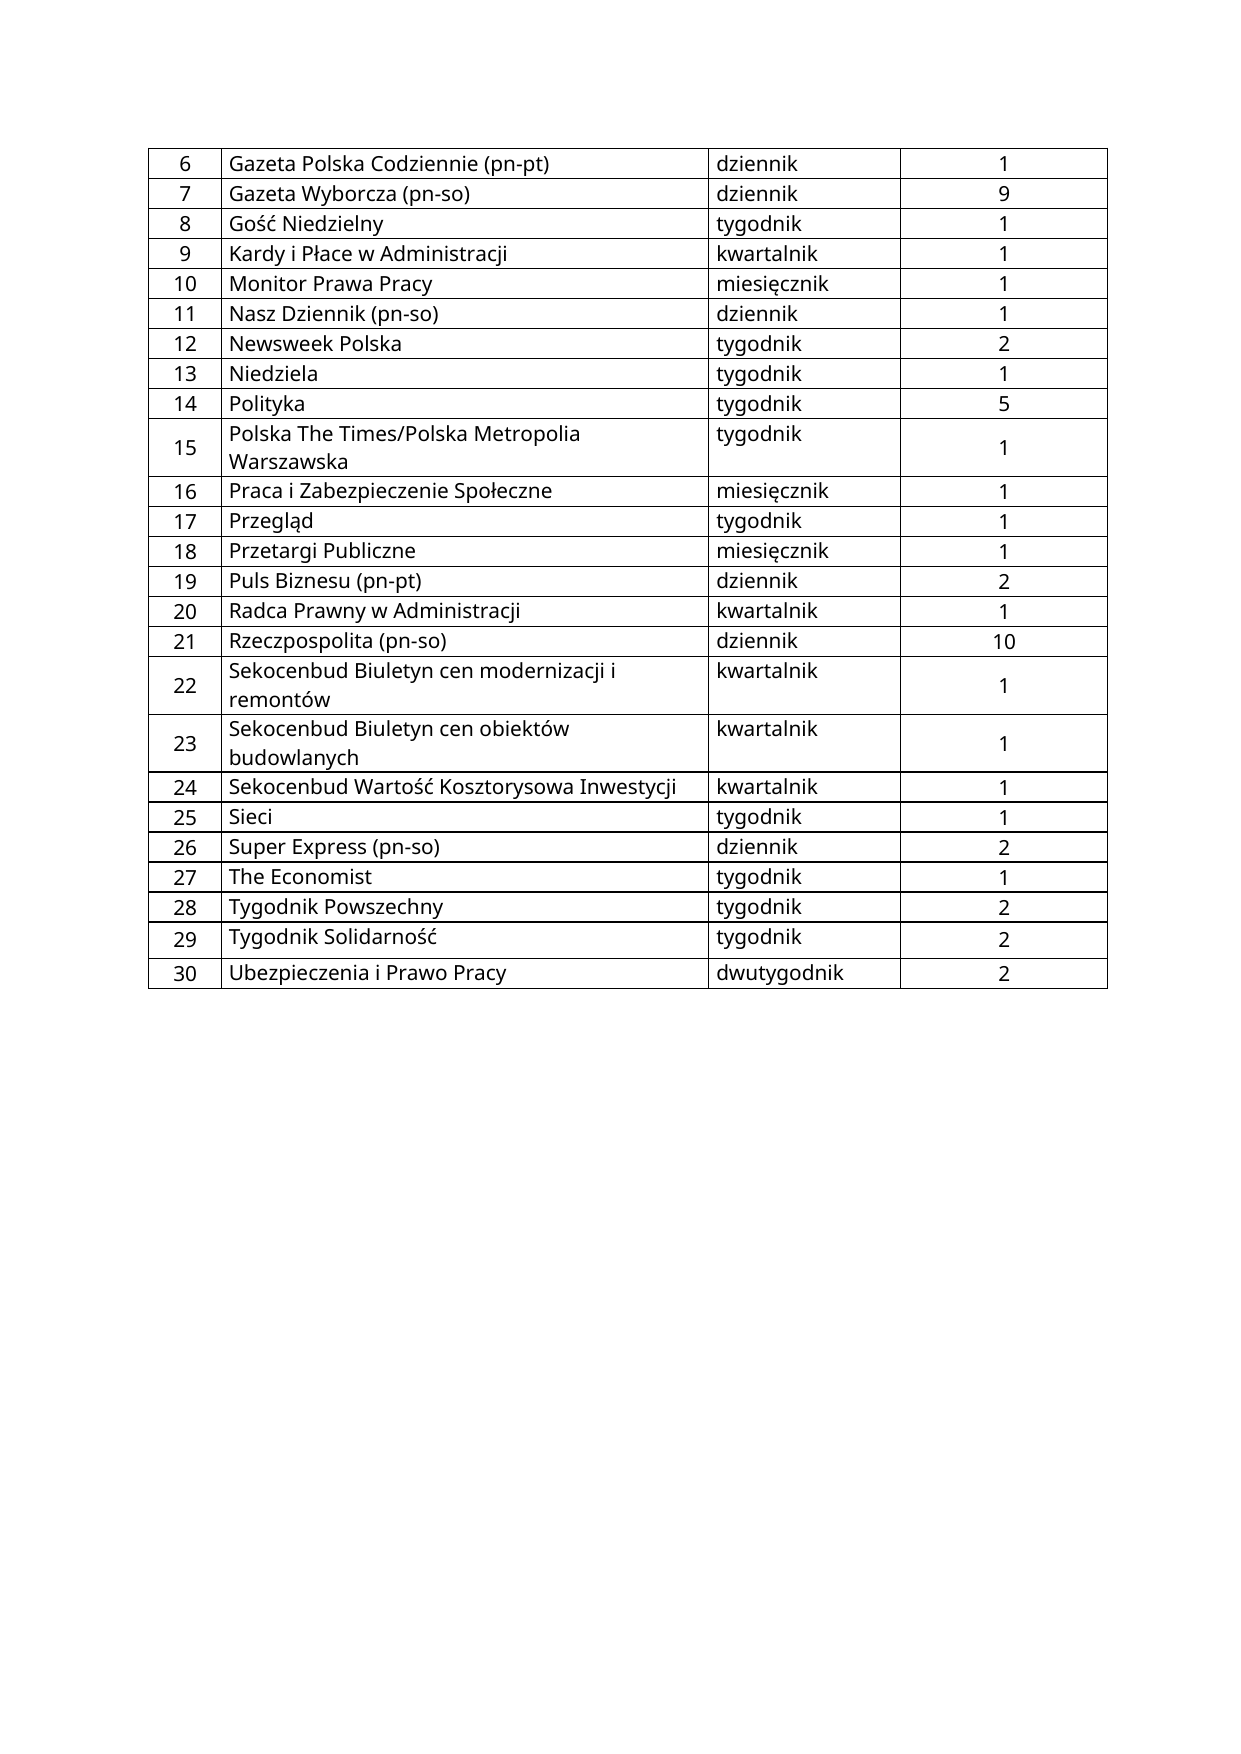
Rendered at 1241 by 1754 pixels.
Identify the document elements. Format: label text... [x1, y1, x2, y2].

table_cell Polityka [222, 389, 708, 418]
table_cell 23 [149, 715, 221, 771]
table_cell dwutygodnik [709, 959, 900, 987]
table_cell tygodnik [709, 389, 900, 418]
table_cell 2 [901, 893, 1107, 921]
table_cell Super Express (pn-so) [222, 833, 708, 861]
table_cell 1 [901, 773, 1107, 801]
table_cell Sekocenbud Wartość Kosztorysowa Inwestycji [222, 773, 708, 801]
table_cell dziennik [709, 299, 900, 328]
table_cell miesięcznik [709, 477, 900, 506]
table_cell miesięcznik [709, 269, 900, 298]
table_cell Tygodnik Powszechny [222, 893, 708, 921]
table_cell 9 [149, 239, 221, 268]
table_cell tygodnik [709, 923, 900, 957]
table_cell Puls Biznesu (pn-pt) [222, 567, 708, 596]
table_cell tygodnik [709, 359, 900, 388]
table_cell 1 [901, 477, 1107, 506]
table_cell 18 [149, 537, 221, 566]
table_cell 6 [149, 149, 221, 178]
table_cell Rzeczpospolita (pn-so) [222, 627, 708, 656]
table_cell The Economist [222, 863, 708, 891]
table_cell tygodnik [709, 803, 900, 831]
table_cell 10 [901, 627, 1107, 656]
table_cell Przetargi Publiczne [222, 537, 708, 566]
table_cell 20 [149, 597, 221, 626]
table_cell Niedziela [222, 359, 708, 388]
table_cell tygodnik [709, 209, 900, 238]
table_cell 1 [901, 597, 1107, 626]
table_cell 28 [149, 893, 221, 921]
table_cell tygodnik [709, 419, 900, 476]
table_cell 1 [901, 269, 1107, 298]
table_cell 1 [901, 419, 1107, 476]
table_cell tygodnik [709, 507, 900, 536]
table_cell 29 [149, 923, 221, 957]
table_cell Gazeta Wyborcza (pn-so) [222, 179, 708, 208]
table_cell 13 [149, 359, 221, 388]
table_cell Sekocenbud Biuletyn cen modernizacji i remontów [222, 657, 708, 713]
table_cell Radca Prawny w Administracji [222, 597, 708, 626]
table_cell kwartalnik [709, 715, 900, 771]
table_cell Newsweek Polska [222, 329, 708, 358]
table_cell tygodnik [709, 893, 900, 921]
table_cell 2 [901, 567, 1107, 596]
table_cell 2 [901, 833, 1107, 861]
table_cell 10 [149, 269, 221, 298]
table_cell 1 [901, 657, 1107, 713]
table_cell 24 [149, 773, 221, 801]
table_cell kwartalnik [709, 657, 900, 713]
table_cell 26 [149, 833, 221, 861]
table_cell kwartalnik [709, 239, 900, 268]
table_cell 1 [901, 507, 1107, 536]
table_cell 21 [149, 627, 221, 656]
table_cell tygodnik [709, 329, 900, 358]
table_cell Gość Niedzielny [222, 209, 708, 238]
table_cell 2 [901, 959, 1107, 987]
table_cell 11 [149, 299, 221, 328]
table_cell kwartalnik [709, 597, 900, 626]
table_cell tygodnik [709, 863, 900, 891]
table_cell 8 [149, 209, 221, 238]
table_cell Sieci [222, 803, 708, 831]
table_cell kwartalnik [709, 773, 900, 801]
table_cell Sekocenbud Biuletyn cen obiektów budowlanych [222, 715, 708, 771]
table_cell 1 [901, 299, 1107, 328]
table_cell miesięcznik [709, 537, 900, 566]
table_cell 1 [901, 149, 1107, 178]
table_cell 1 [901, 239, 1107, 268]
table_cell 30 [149, 959, 221, 987]
table_cell 14 [149, 389, 221, 418]
table_cell 1 [901, 209, 1107, 238]
table_cell 25 [149, 803, 221, 831]
table_cell 2 [901, 329, 1107, 358]
table_cell 1 [901, 803, 1107, 831]
table_cell dziennik [709, 179, 900, 208]
table_cell 1 [901, 863, 1107, 891]
table_cell 1 [901, 537, 1107, 566]
table_cell Przegląd [222, 507, 708, 536]
table_cell dziennik [709, 833, 900, 861]
table_cell Praca i Zabezpieczenie Społeczne [222, 477, 708, 506]
table_cell 9 [901, 179, 1107, 208]
table_cell dziennik [709, 149, 900, 178]
table_cell Polska The Times/Polska Metropolia Warszawska [222, 419, 708, 476]
table_cell Kardy i Płace w Administracji [222, 239, 708, 268]
table_cell 16 [149, 477, 221, 506]
table_cell 1 [901, 715, 1107, 771]
table_cell Nasz Dziennik (pn-so) [222, 299, 708, 328]
table_cell dziennik [709, 567, 900, 596]
table_cell 7 [149, 179, 221, 208]
table_cell 1 [901, 359, 1107, 388]
table_cell 12 [149, 329, 221, 358]
table_cell 22 [149, 657, 221, 713]
table_cell 27 [149, 863, 221, 891]
table_cell 5 [901, 389, 1107, 418]
table_cell dziennik [709, 627, 900, 656]
table_cell Tygodnik Solidarność [222, 923, 708, 957]
table_cell Ubezpieczenia i Prawo Pracy [222, 959, 708, 987]
table_cell 19 [149, 567, 221, 596]
table_cell 17 [149, 507, 221, 536]
table_cell Monitor Prawa Pracy [222, 269, 708, 298]
table_cell 15 [149, 419, 221, 476]
table_cell Gazeta Polska Codziennie (pn-pt) [222, 149, 708, 178]
table_cell 2 [901, 923, 1107, 957]
